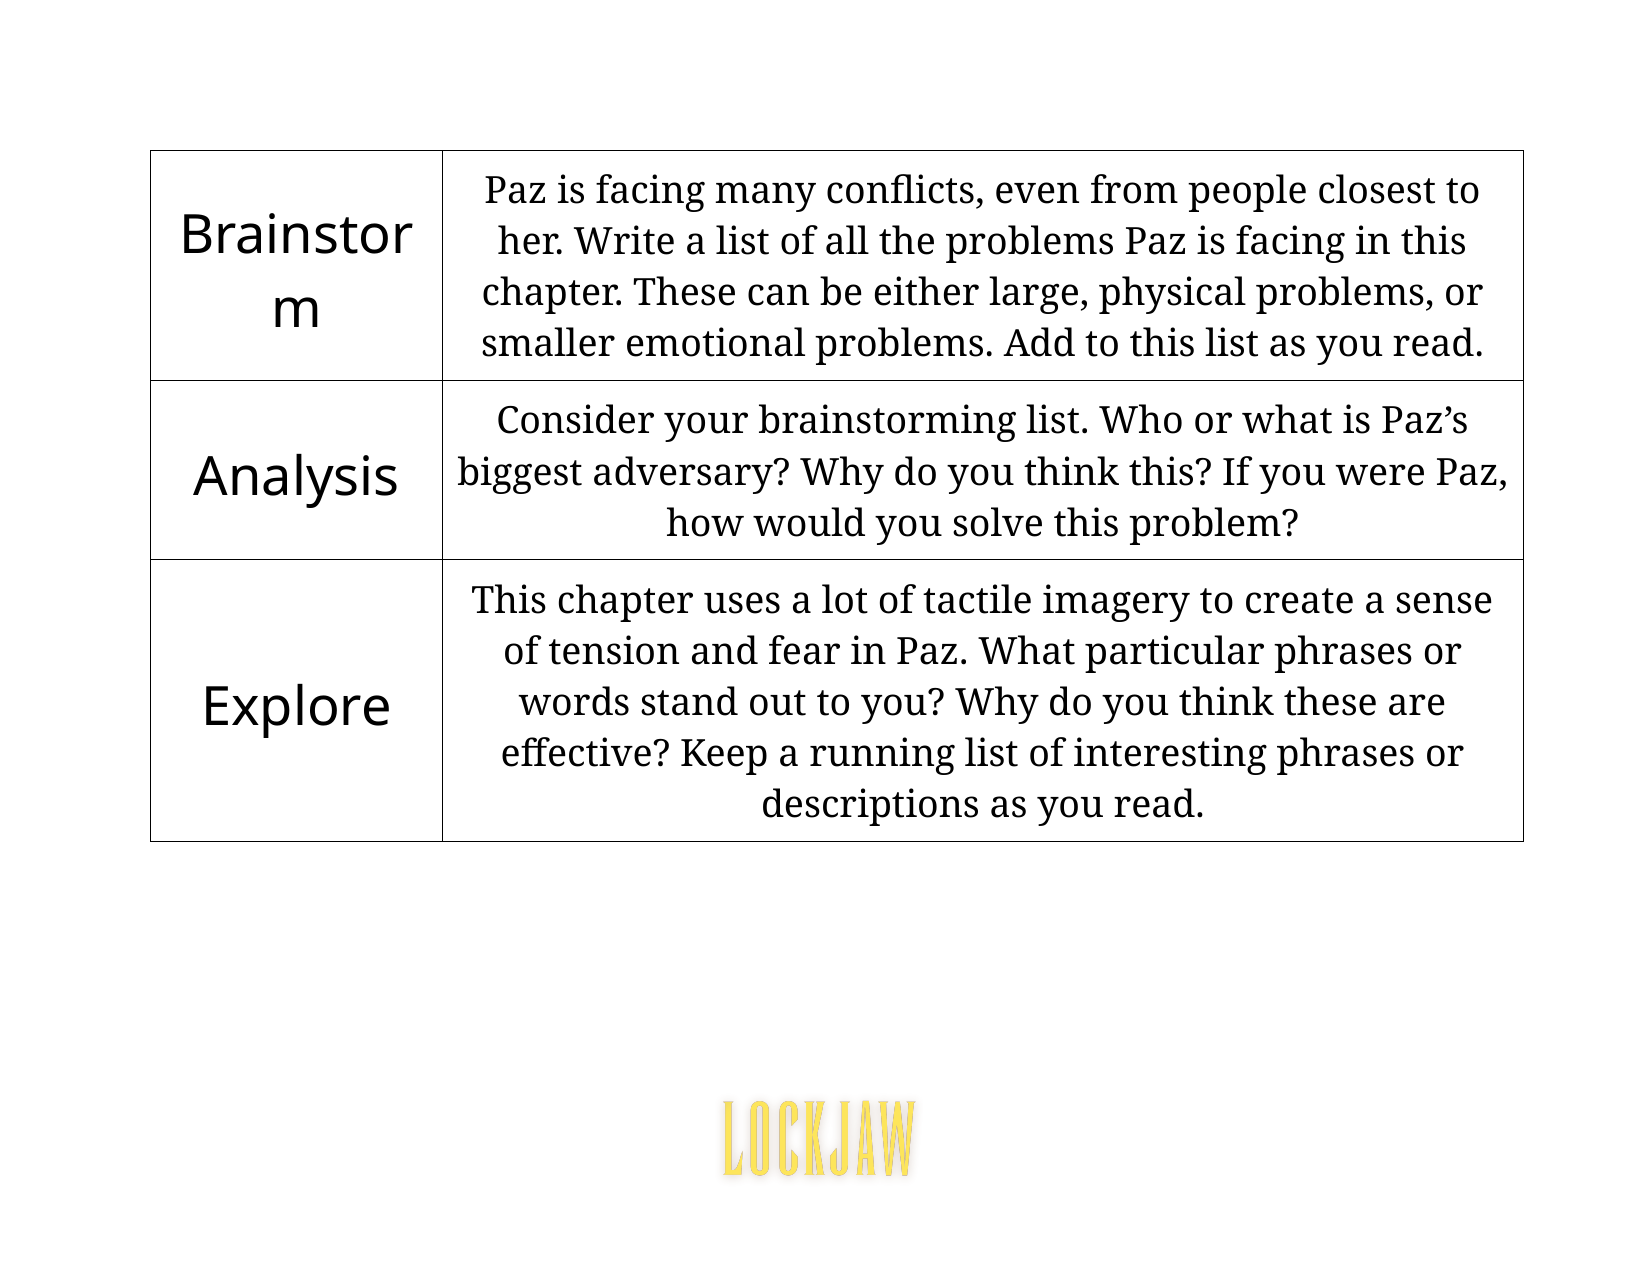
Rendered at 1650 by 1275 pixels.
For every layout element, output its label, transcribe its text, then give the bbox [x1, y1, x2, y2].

picture [712, 1075, 938, 1202]
table_cell This chapter uses a lot of tactile imagery to create a sense of tension and fear in Paz. What particular phrases or words stand out to you? Why do you think these are effective? Keep a running list of interesting phrases or descriptions as you read. [443, 560, 1523, 841]
table_cell Brainstorm [151, 151, 442, 380]
table_cell Consider your brainstorming list. Who or what is Paz’s biggest adversary? Why do you think this? If you were Paz, how would you solve this problem? [443, 381, 1523, 559]
table_cell Explore [151, 560, 442, 841]
table_cell Paz is facing many conflicts, even from people closest to her. Write a list of all the problems Paz is facing in this chapter. These can be either large, physical problems, or smaller emotional problems. Add to this list as you read. [443, 151, 1523, 380]
table_cell Analysis [151, 381, 442, 559]
